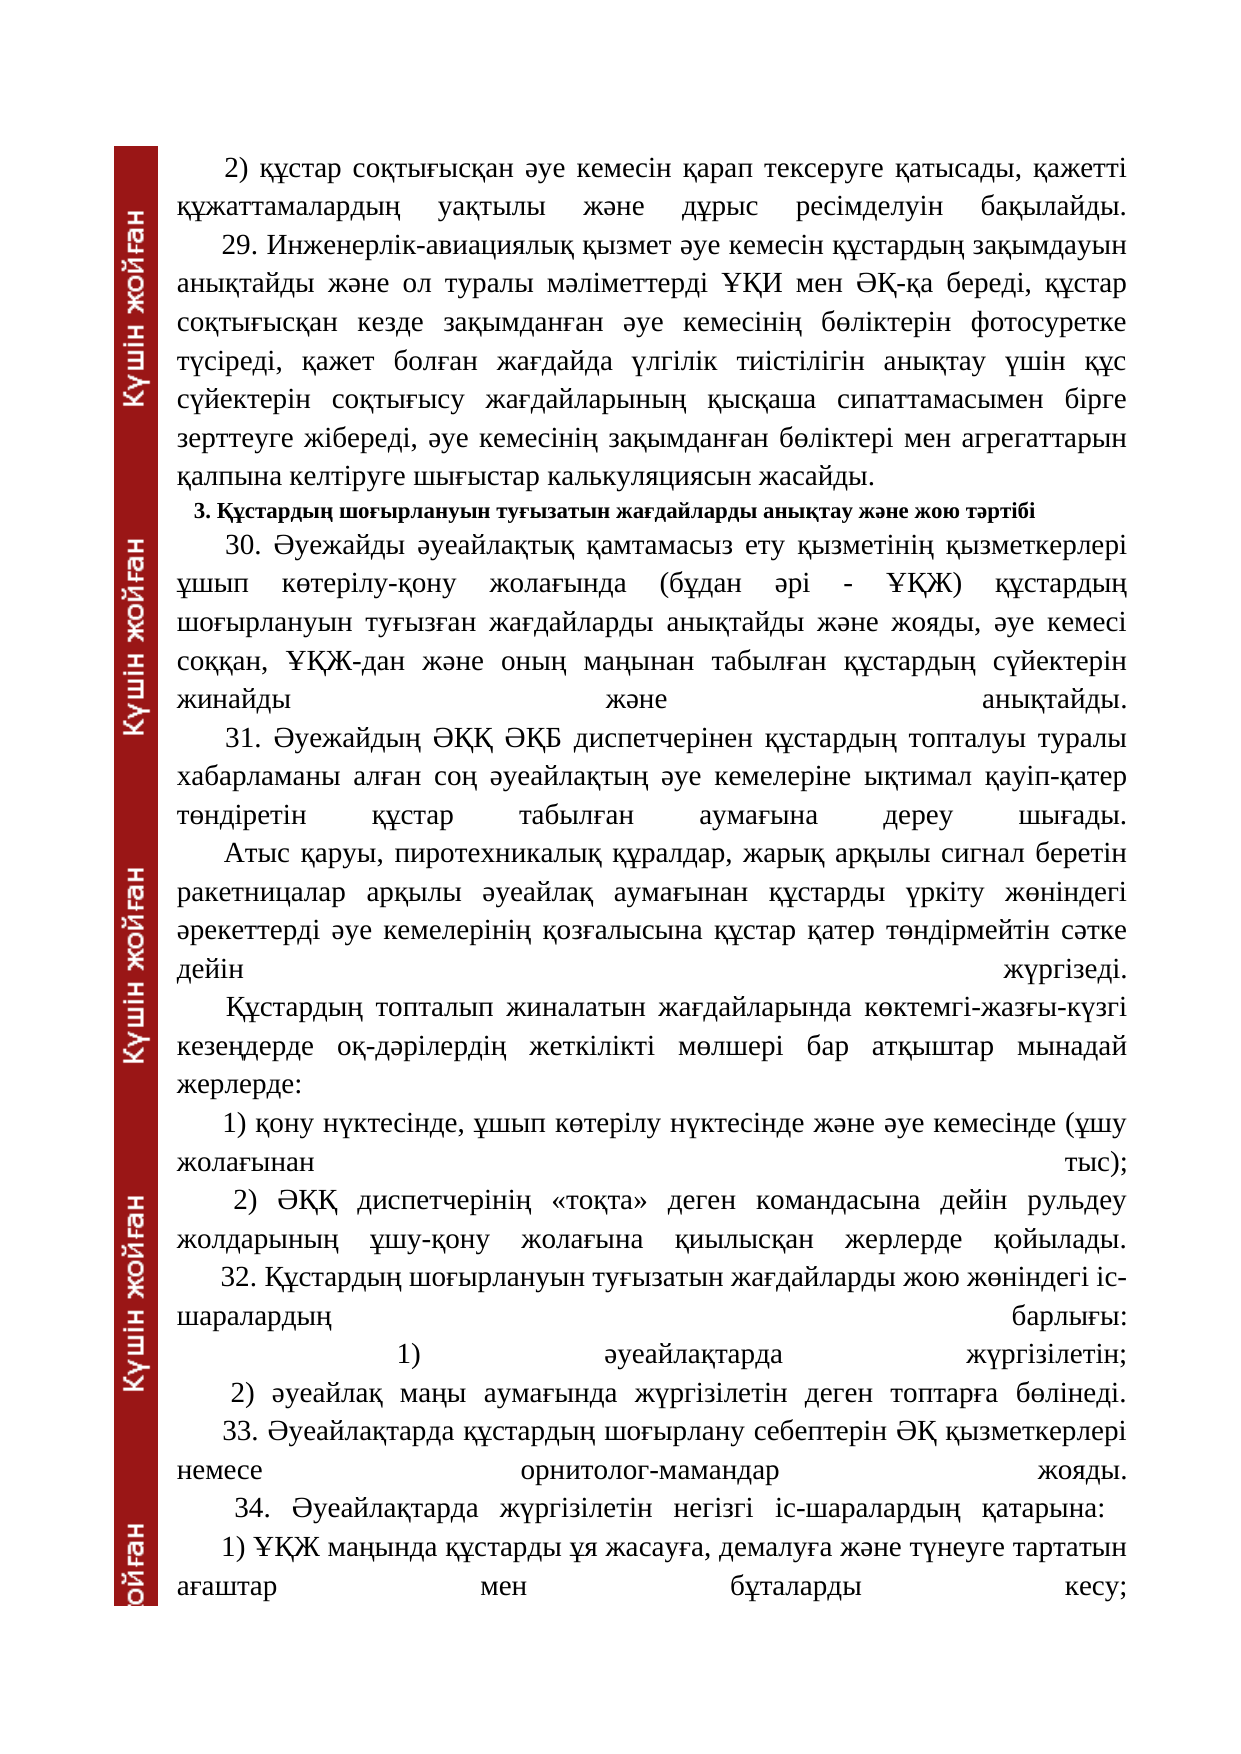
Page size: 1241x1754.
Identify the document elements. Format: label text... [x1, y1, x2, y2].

picture [114, 523, 158, 527]
text 3. Құстардың шоғырлануын туғызатын жағдайларды анықтау және жою тәртібі [112, 497, 1128, 523]
picture [114, 1601, 158, 1606]
picture [114, 146, 158, 150]
picture [114, 492, 158, 497]
